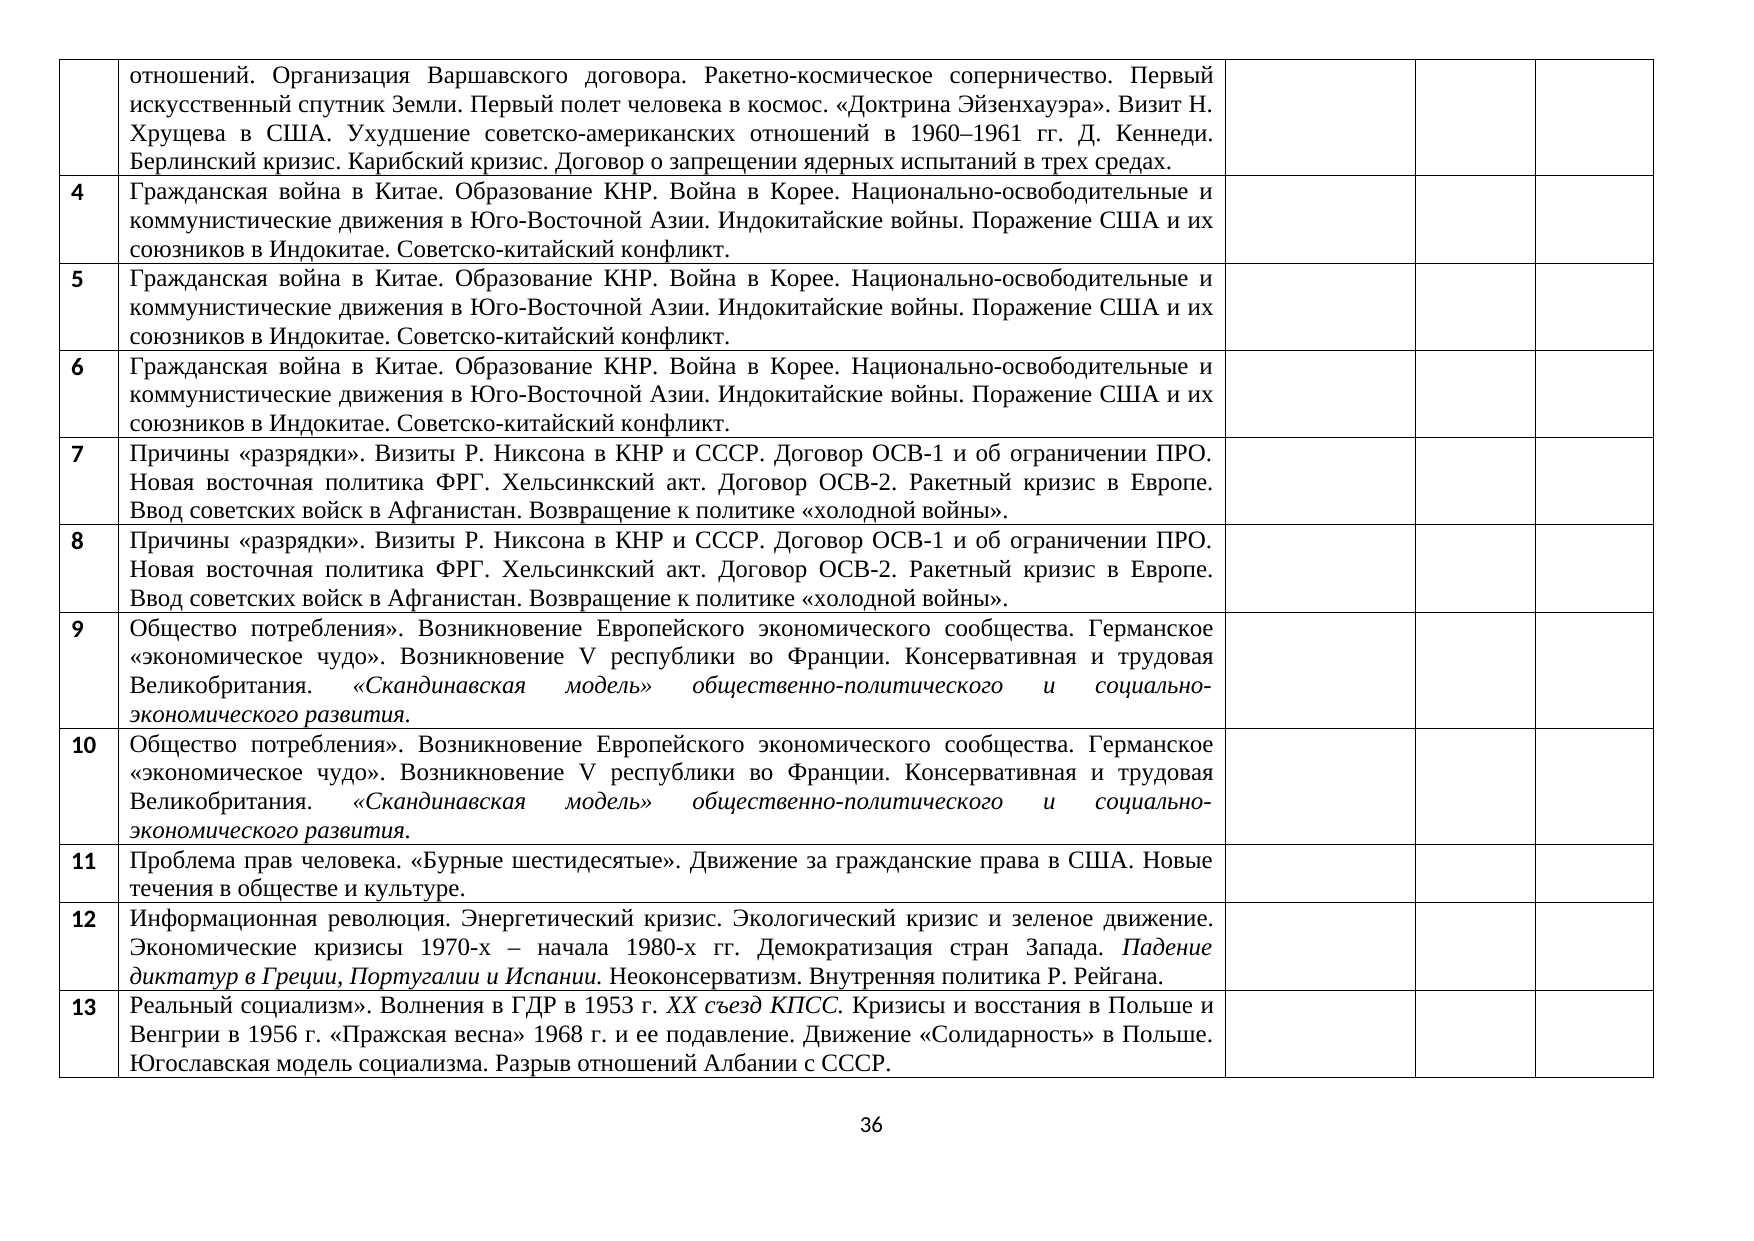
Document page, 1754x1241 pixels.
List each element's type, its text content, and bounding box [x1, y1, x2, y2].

table_cell 12 [60, 903, 118, 989]
table_cell Гражданская война в Китае. Образование КНР. Война в Корее. Национально-освободительные и коммунистические движения в Юго-Восточной Азии. Индокитайские войны. Поражение США и их союзников в Индокитае. Советско-китайский конфликт. [119, 351, 1225, 437]
table_cell [1416, 176, 1535, 262]
table_cell [1416, 613, 1535, 728]
table_cell 7 [60, 438, 118, 524]
table_cell [1226, 525, 1415, 612]
table_cell 8 [60, 525, 118, 612]
table_cell [1536, 613, 1653, 728]
table_cell 11 [60, 845, 118, 902]
table_cell Проблема прав человека. «Бурные шестидесятые». Движение за гражданские права в США. Новые течения в обществе и культуре. [119, 845, 1225, 902]
table_cell [1416, 845, 1535, 902]
table_cell [1416, 525, 1535, 612]
table_cell [1226, 351, 1415, 437]
table_cell [1226, 264, 1415, 350]
table_cell [1416, 991, 1535, 1077]
table_cell [1226, 176, 1415, 262]
table_cell 13 [60, 991, 118, 1077]
table_cell [1226, 438, 1415, 524]
table_cell [1536, 60, 1653, 175]
table_cell Реальный социализм». Волнения в ГДР в 1953 г. ХХ съезд КПСС. Кризисы и восстания в Польше и Венгрии в 1956 г. «Пражская весна» 1968 г. и ее подавление. Движение «Солидарность» в Польше. Югославская модель социализма. Разрыв отношений Албании с СССР. [119, 991, 1225, 1077]
table_cell [1536, 729, 1653, 844]
table_cell [1416, 60, 1535, 175]
table_cell Причины «разрядки». Визиты Р. Никсона в КНР и СССР. Договор ОСВ-1 и об ограничении ПРО. Новая восточная политика ФРГ. Хельсинкский акт. Договор ОСВ-2. Ракетный кризис в Европе. Ввод советских войск в Афганистан. Возвращение к политике «холодной войны». [119, 438, 1225, 524]
table_cell [1226, 613, 1415, 728]
table_cell [1226, 845, 1415, 902]
table_cell Общество потребления». Возникновение Европейского экономического сообщества. Германское «экономическое чудо». Возникновение V республики во Франции. Консервативная и трудовая Великобритания. «Скандинавская модель» общественно-политического и социально-экономического развития. [119, 613, 1225, 728]
table_cell Причины «разрядки». Визиты Р. Никсона в КНР и СССР. Договор ОСВ-1 и об ограничении ПРО. Новая восточная политика ФРГ. Хельсинкский акт. Договор ОСВ-2. Ракетный кризис в Европе. Ввод советских войск в Афганистан. Возвращение к политике «холодной войны». [119, 525, 1225, 612]
table_cell [1416, 729, 1535, 844]
table_cell [1536, 176, 1653, 262]
table_cell [1416, 264, 1535, 350]
table_cell [1536, 903, 1653, 989]
table_cell [1536, 525, 1653, 612]
table_cell [1536, 351, 1653, 437]
table_cell [1536, 264, 1653, 350]
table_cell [119, 60, 1225, 175]
table_cell [1536, 991, 1653, 1077]
table_cell 6 [60, 351, 118, 437]
table_cell [1416, 351, 1535, 437]
table_cell 4 [60, 176, 118, 262]
table_cell [1226, 60, 1415, 175]
table_cell Гражданская война в Китае. Образование КНР. Война в Корее. Национально-освободительные и коммунистические движения в Юго-Восточной Азии. Индокитайские войны. Поражение США и их союзников в Индокитае. Советско-китайский конфликт. [119, 176, 1225, 262]
table_cell [1226, 991, 1415, 1077]
table_cell Общество потребления». Возникновение Европейского экономического сообщества. Германское «экономическое чудо». Возникновение V республики во Франции. Консервативная и трудовая Великобритания. «Скандинавская модель» общественно-политического и социально-экономического развития. [119, 729, 1225, 844]
table_cell [1416, 903, 1535, 989]
table_cell 9 [60, 613, 118, 728]
table_cell 3 [60, 60, 118, 175]
table_cell Информационная революция. Энергетический кризис. Экологический кризис и зеленое движение. Экономические кризисы 1970-х – начала 1980-х гг. Демократизация стран Запада. Падение диктатур в Греции, Португалии и Испании. Неоконсерватизм. Внутренняя политика Р. Рейгана. [119, 903, 1225, 989]
table_cell 5 [60, 264, 118, 350]
table_cell [1536, 845, 1653, 902]
table_cell [1416, 438, 1535, 524]
table_cell [1226, 729, 1415, 844]
table_cell [1226, 903, 1415, 989]
table_cell 10 [60, 729, 118, 844]
table_cell [1536, 438, 1653, 524]
table_cell Гражданская война в Китае. Образование КНР. Война в Корее. Национально-освободительные и коммунистические движения в Юго-Восточной Азии. Индокитайские войны. Поражение США и их союзников в Индокитае. Советско-китайский конфликт. [119, 264, 1225, 350]
